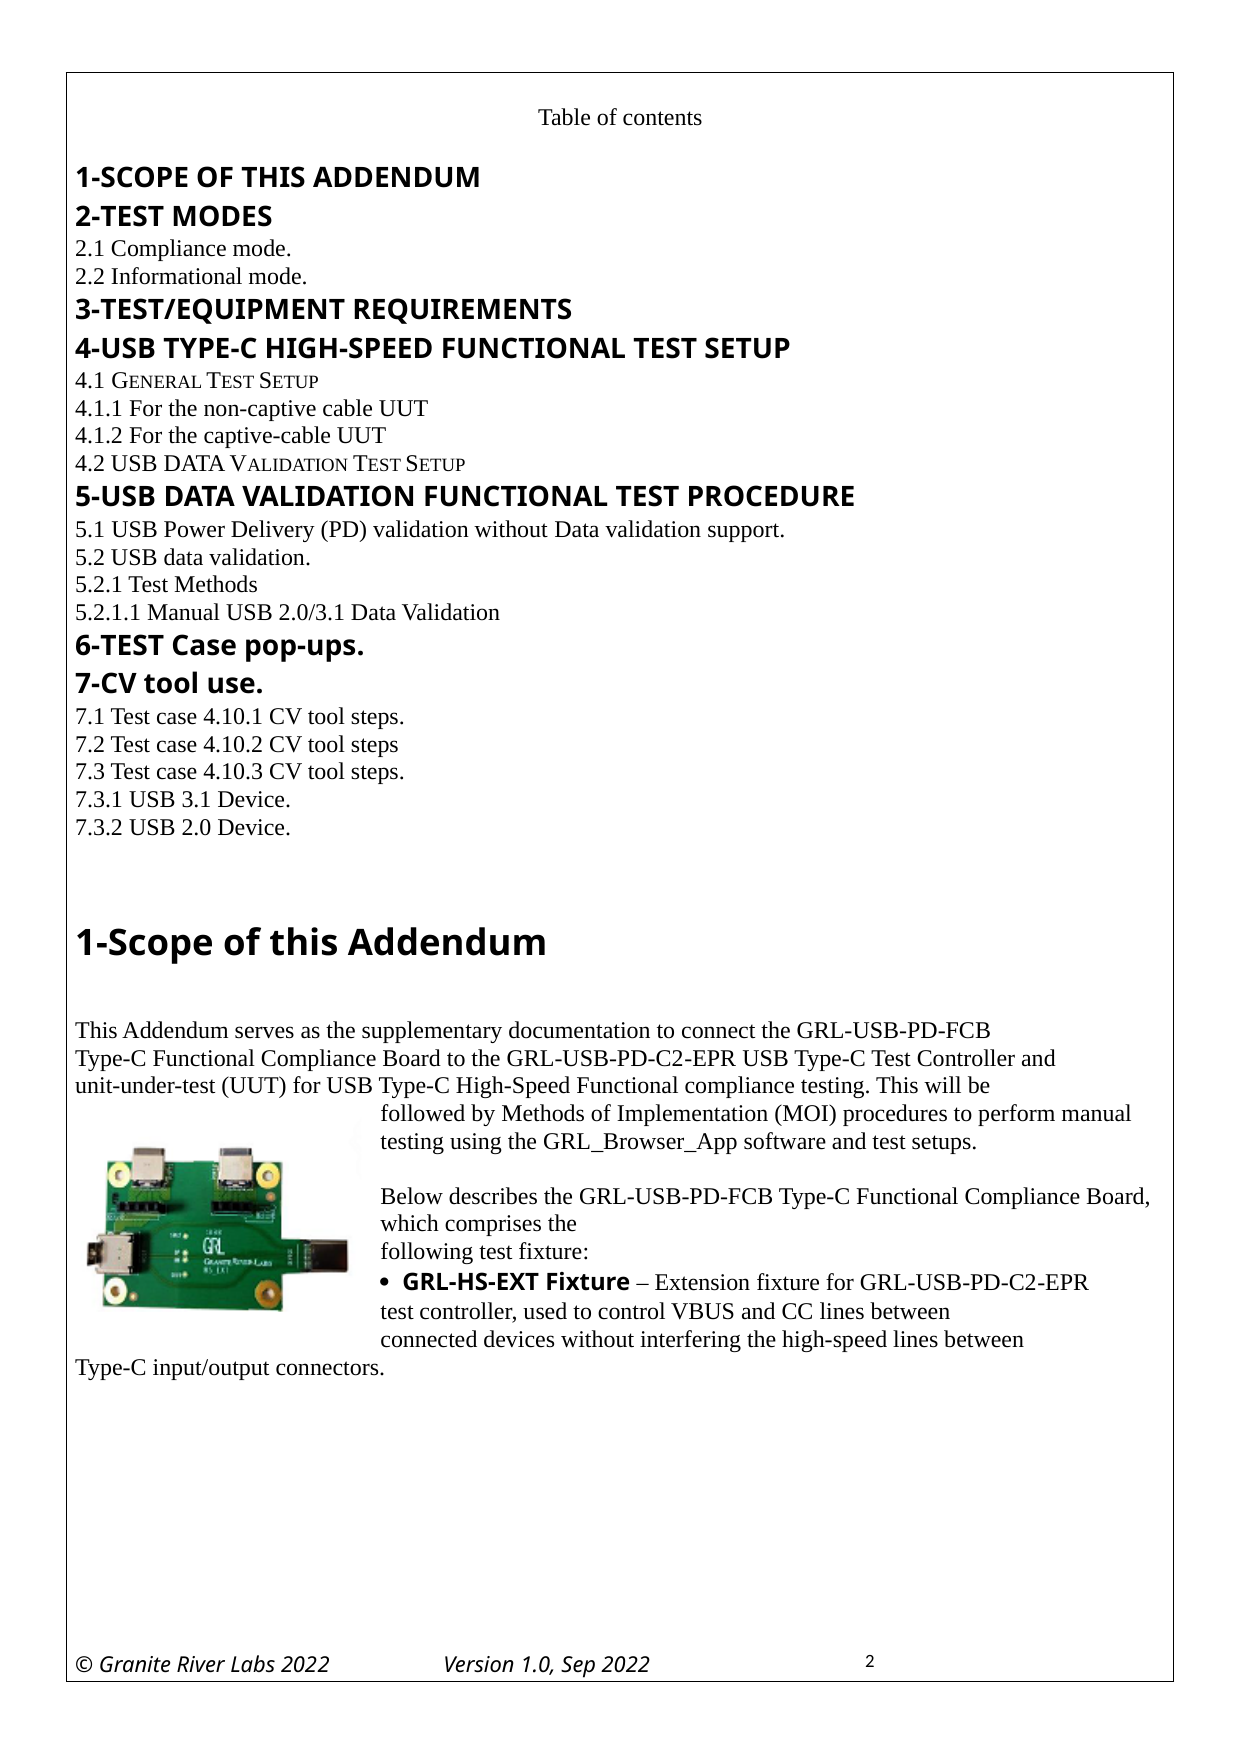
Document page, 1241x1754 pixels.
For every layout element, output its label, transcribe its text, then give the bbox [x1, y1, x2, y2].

text 5.2.1 Test Methods [75, 570, 1165, 598]
text unit-under-test (UUT) for USB Type-C High-Speed Functional compliance testing. This will be [75, 1071, 1165, 1099]
text 6-TEST Case pop-ups. [75, 626, 1165, 664]
text followed by Methods of Implementation (MOI) procedures to perform manual testing using the GRL_Browser_App software and test setups. [75, 1099, 1165, 1154]
text following test fixture: [362, 1237, 1165, 1265]
text 7.3.1 USB 3.1 Device. [75, 785, 1165, 813]
text 2-TEST MODES [75, 196, 1165, 234]
text 1-SCOPE OF THIS ADDENDUM [75, 158, 1165, 196]
text 5.1 USB Power Delivery (PD) validation without Data validation support. [75, 515, 1165, 543]
text 2.1 Compliance mode. [75, 234, 1165, 262]
picture [67, 1117, 362, 1331]
text Table of contents [75, 103, 1165, 130]
text 4.2 USB DATA VALIDATION TEST SETUP [75, 449, 1165, 477]
text 4-USB TYPE-C HIGH-SPEED FUNCTIONAL TEST SETUP [75, 328, 1165, 366]
list Scope of this Addendum [75, 917, 1165, 967]
text 4.1.2 For the captive-cable UUT [75, 422, 1165, 449]
text 7.3.2 USB 2.0 Device. [75, 813, 1165, 840]
text 7.3 Test case 4.10.3 CV tool steps. [75, 757, 1165, 785]
text 7.2 Test case 4.10.2 CV tool steps [75, 730, 1165, 757]
text Below describes the GRL-USB-PD-FCB Type-C Functional Compliance Board, which comprises the [362, 1182, 1165, 1237]
text 7-CV tool use. [75, 664, 1165, 702]
text This Addendum serves as the supplementary documentation to connect the GRL-USB-PD-FCB [75, 1016, 1165, 1044]
text 3-TEST/EQUIPMENT REQUIREMENTS [75, 290, 1165, 328]
text Type-C Functional Compliance Board to the GRL-USB-PD-C2-EPR USB Type-C Test Controller and [75, 1044, 1165, 1071]
text 5-USB DATA VALIDATION FUNCTIONAL TEST PROCEDURE [75, 477, 1165, 515]
text 4.1 GENERAL TEST SETUP [75, 366, 1165, 394]
text 2.2 Informational mode. [75, 262, 1165, 290]
text  GRL-HS-EXT Fixture – Extension fixture for GRL-USB-PD-C2-EPR [362, 1265, 1165, 1297]
text 5.2.1.1 Manual USB 2.0/3.1 Data Validation [75, 598, 1165, 626]
text 4.1.1 For the non-captive cable UUT [75, 394, 1165, 422]
text Type-C input/output connectors. [75, 1352, 1165, 1380]
text 7.1 Test case 4.10.1 CV tool steps. [75, 702, 1165, 730]
text test controller, used to control VBUS and CC lines between [362, 1297, 1165, 1325]
text 5.2 USB data validation. [75, 543, 1165, 570]
text connected devices without interfering the high-speed lines between [75, 1325, 1165, 1352]
